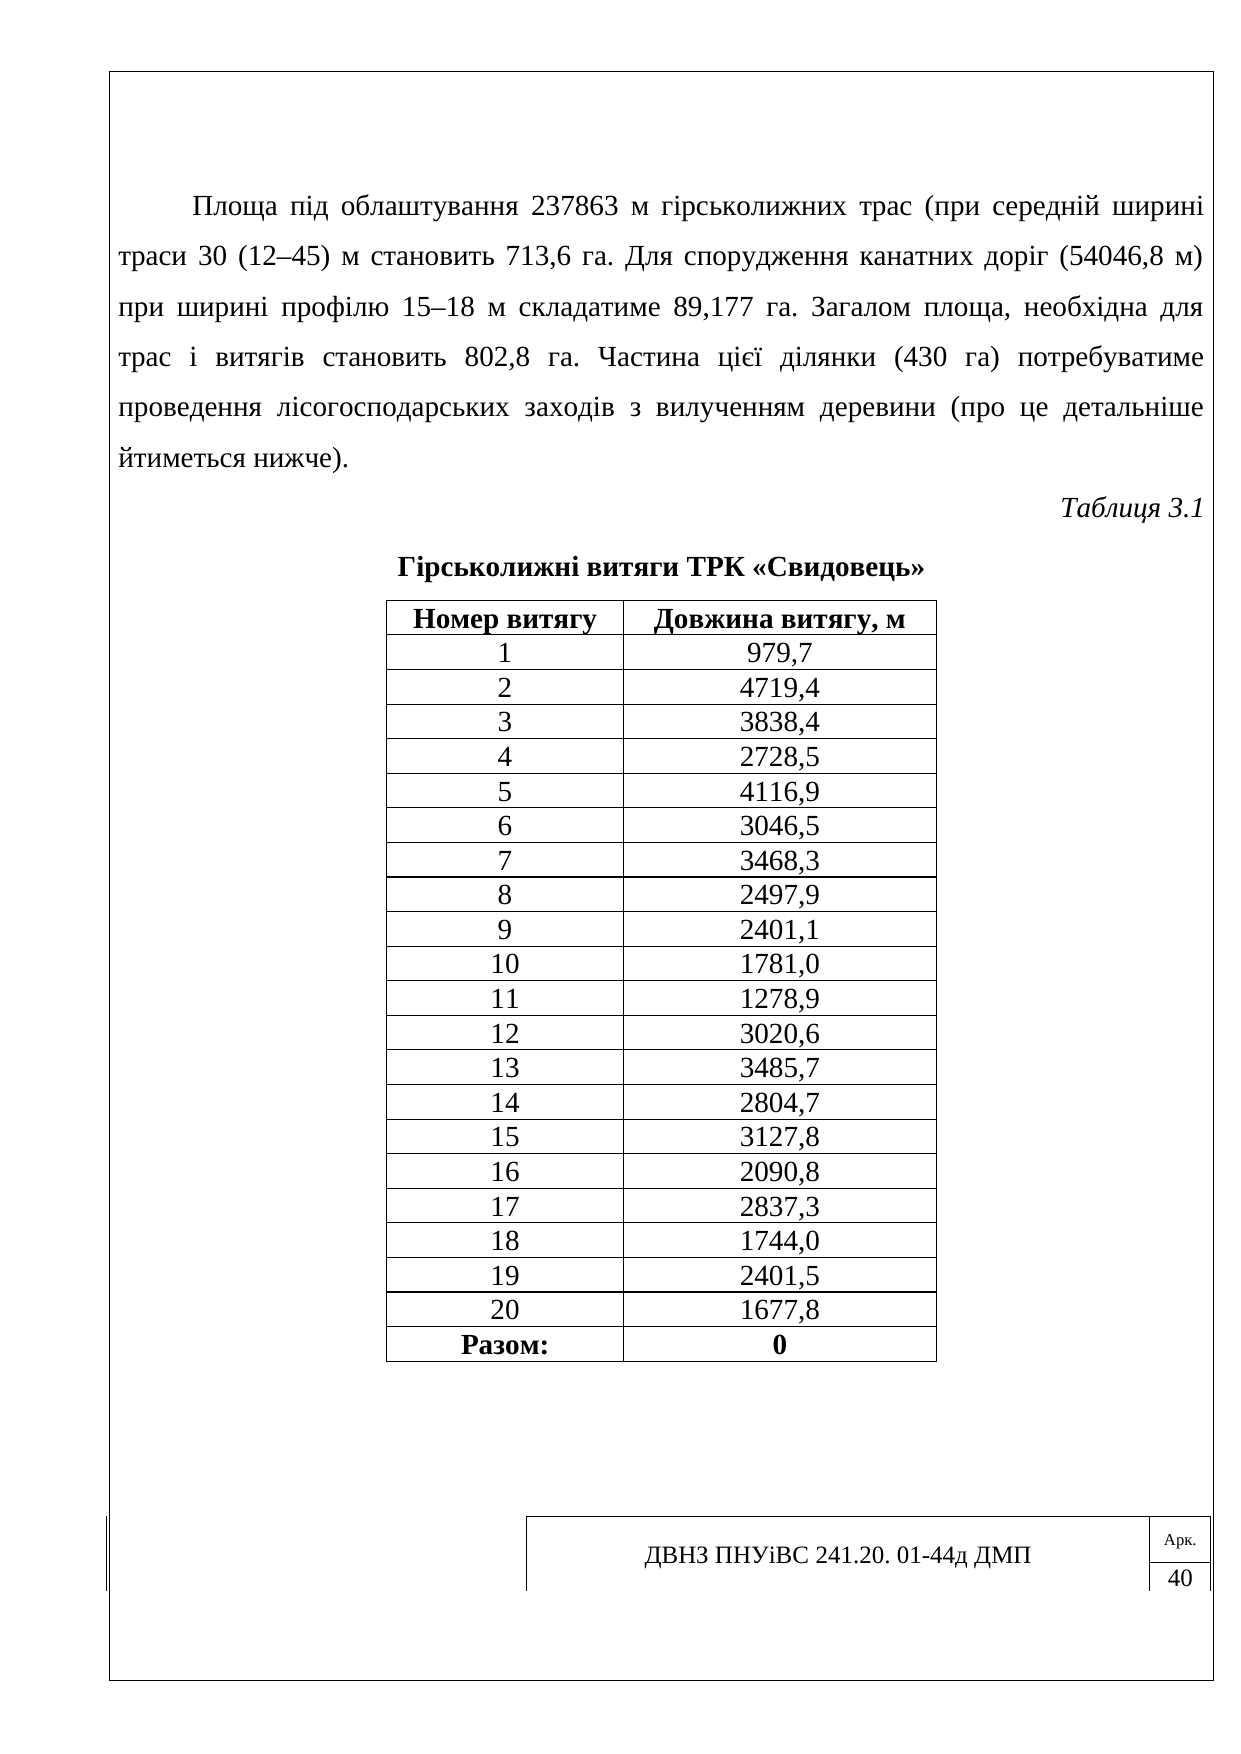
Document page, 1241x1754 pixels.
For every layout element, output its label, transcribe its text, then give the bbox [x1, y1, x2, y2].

table_cell 1278,9 [624, 981, 936, 1015]
table_cell 1781,0 [624, 947, 936, 980]
table_cell 13 [387, 1050, 623, 1084]
table_cell 4116,9 [624, 774, 936, 807]
table_cell 4 [387, 739, 623, 773]
table_cell 10 [387, 947, 623, 980]
table_cell 18 [387, 1223, 623, 1257]
table_cell 1677,8 [624, 1293, 936, 1326]
table_cell 2401,5 [624, 1258, 936, 1291]
table_cell 54046,8 [624, 1327, 936, 1361]
table_cell 4719,4 [624, 670, 936, 703]
table_cell 2090,8 [624, 1154, 936, 1188]
table_cell 9 [387, 912, 623, 946]
table_cell 2837,3 [624, 1189, 936, 1222]
table_header Номер витягу [387, 601, 623, 634]
table_cell 3 [387, 705, 623, 738]
table_cell 2804,7 [624, 1085, 936, 1118]
table_header Довжина витягу, м [624, 601, 936, 634]
table_cell 12 [387, 1016, 623, 1049]
table_cell 2497,9 [624, 878, 936, 911]
table_cell 1744,0 [624, 1223, 936, 1257]
table_cell 20 [387, 1293, 623, 1326]
table_cell 14 [387, 1085, 623, 1118]
table_cell 3485,7 [624, 1050, 936, 1084]
table_cell 17 [387, 1189, 623, 1222]
table_cell 3020,6 [624, 1016, 936, 1049]
table_cell 6 [387, 808, 623, 842]
table_cell 3046,5 [624, 808, 936, 842]
text Гірськолижні витяги ТРК «Свидовець» [118, 549, 1205, 583]
table_cell 1 [387, 635, 623, 669]
table_cell 11 [387, 981, 623, 1015]
table_cell 979,7 [624, 635, 936, 669]
table_cell 3838,4 [624, 705, 936, 738]
table_cell 16 [387, 1154, 623, 1188]
table_cell 7 [387, 843, 623, 876]
table_cell 2 [387, 670, 623, 703]
table_cell 2728,5 [624, 739, 936, 773]
text Таблиця 3.1 [118, 490, 1205, 523]
table_cell 2401,1 [624, 912, 936, 946]
table_cell 5 [387, 774, 623, 807]
table_cell 3127,8 [624, 1120, 936, 1153]
table_cell 19 [387, 1258, 623, 1291]
table_cell Разом: [387, 1327, 623, 1361]
table_cell 3468,3 [624, 843, 936, 876]
table_cell 8 [387, 878, 623, 911]
table_cell 15 [387, 1120, 623, 1153]
text Площа під облаштування 237863 м гірськолижних трас (при середній ширині траси 30 (12–45) м становить 713,6 га. Для спорудження канатних доріг (54046,8 м) при ширині профілю 15–18 м складатиме 89,177 га. Загалом площа, необхідна для трас і витягів становить 802,8 га. Частина цієї ділянки (430 га) потребуватиме проведення лісогосподарських заходів з вилученням деревини (про це детальніше йтиметься нижче). [118, 188, 1205, 473]
